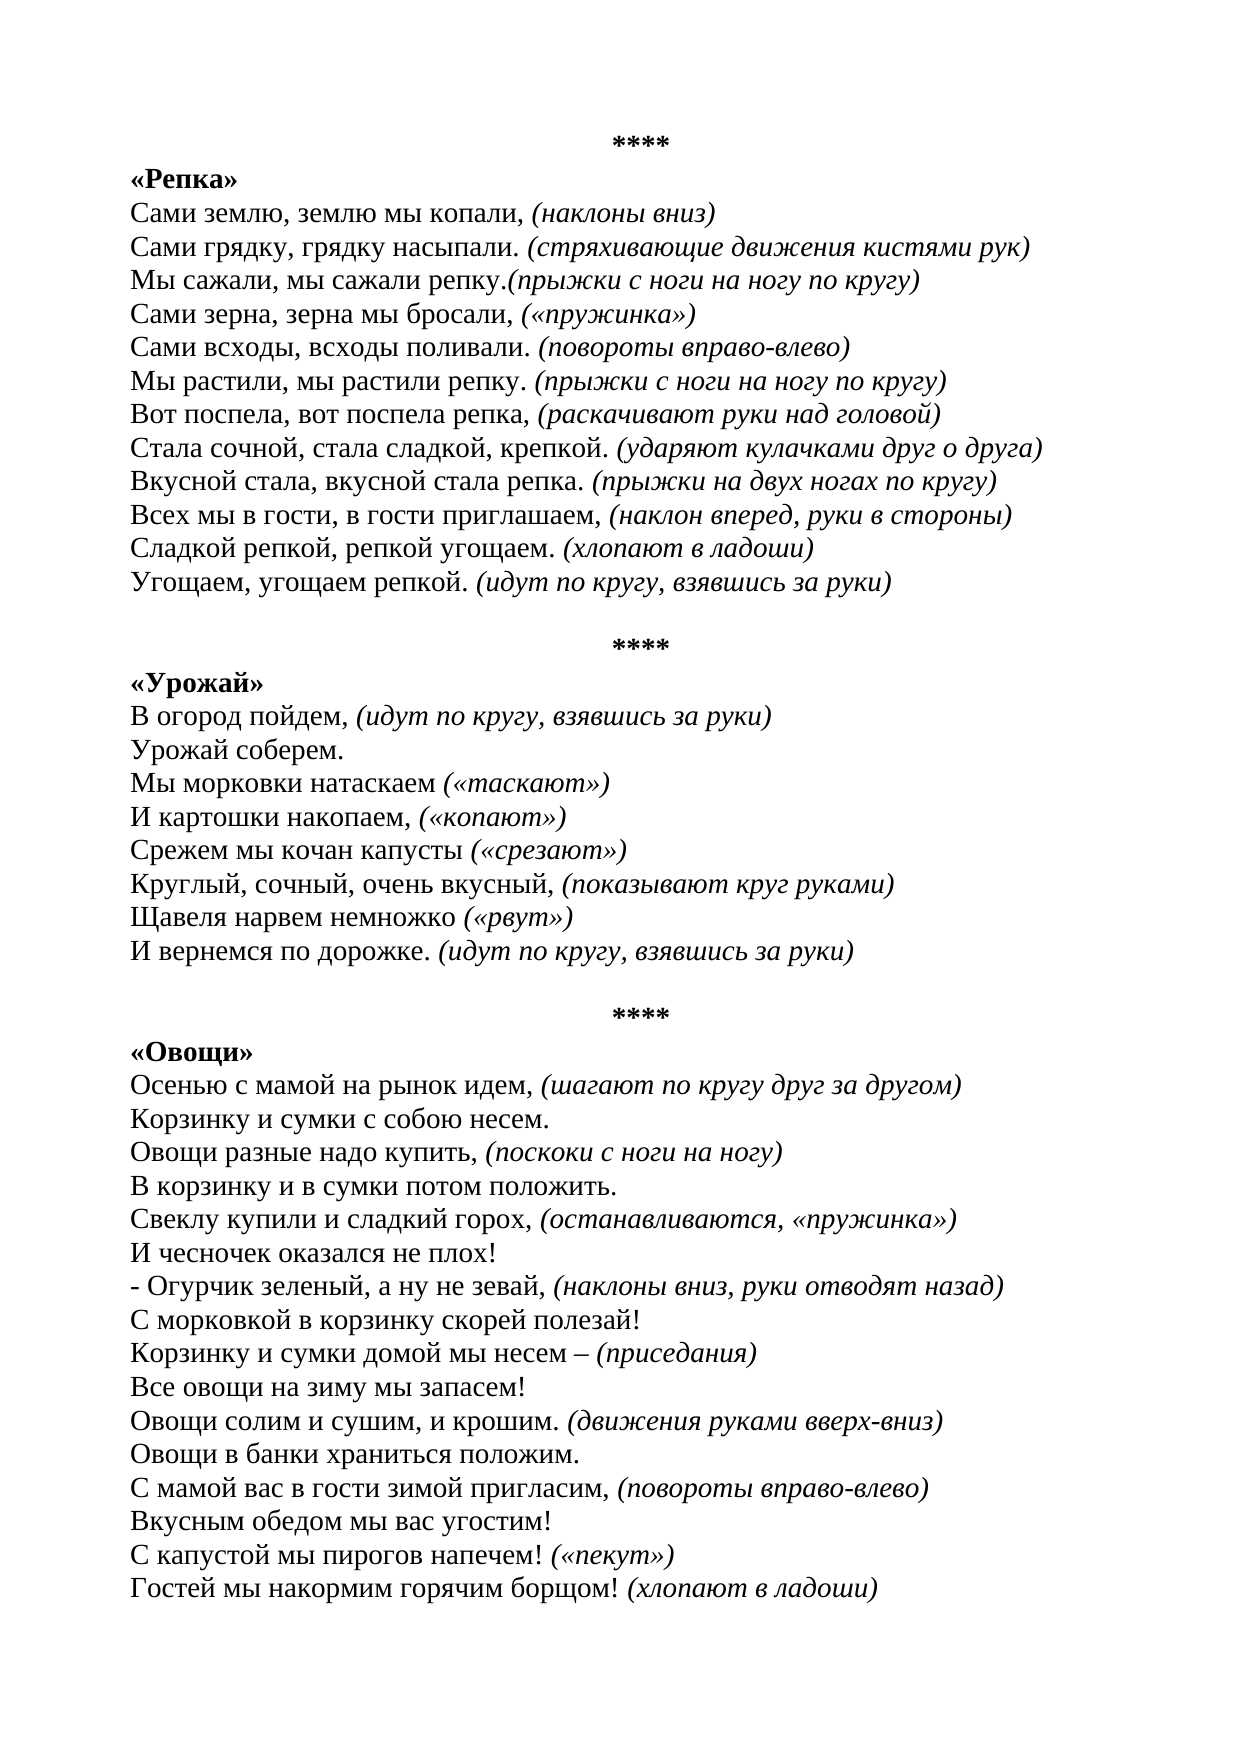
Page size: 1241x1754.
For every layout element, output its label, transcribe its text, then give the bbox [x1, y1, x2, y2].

text Овощи солим и сушим, и крошим. (движения руками вверх-вниз) [130, 1403, 1152, 1436]
text Овощи разные надо купить, (поскоки с ноги на ногу) [130, 1134, 1152, 1168]
text Мы сажали, мы сажали репку.(прыжки с ноги на ногу по кругу) [130, 262, 1152, 296]
text Вот поспела, вот поспела репка, (раскачивают руки над головой) [130, 396, 1152, 430]
text Сами грядку, грядку насыпали. (стряхивающие движения кистями рук) [130, 229, 1152, 262]
text «Овощи» [130, 1034, 1152, 1067]
text Корзинку и сумки домой мы несем – (приседания) [130, 1336, 1152, 1369]
text Всех мы в гости, в гости приглашаем, (наклон вперед, руки в стороны) [130, 497, 1152, 531]
text Корзинку и сумки с собою несем. [130, 1101, 1152, 1134]
text И картошки накопаем, («копают») [130, 799, 1152, 832]
text Все овощи на зиму мы запасем! [130, 1369, 1152, 1403]
text Срежем мы кочан капусты («срезают») [130, 832, 1152, 866]
text И чесночек оказался не плох! [130, 1235, 1152, 1268]
text Сами всходы, всходы поливали. (повороты вправо-влево) [130, 329, 1152, 363]
text **** [130, 128, 1152, 162]
text Мы растили, мы растили репку. (прыжки с ноги на ногу по кругу) [130, 363, 1152, 396]
text - Огурчик зеленый, а ну не зевай, (наклоны вниз, руки отводят назад) [130, 1268, 1152, 1302]
text Стала сочной, стала сладкой, крепкой. (ударяют кулачками друг о друга) [130, 430, 1152, 463]
text Мы морковки натаскаем («таскают») [130, 765, 1152, 799]
text Свеклу купили и сладкий горох, (останавливаются, «пружинка») [130, 1201, 1152, 1235]
text «Урожай» [130, 665, 1152, 698]
text С капустой мы пирогов напечем! («пекут») [130, 1537, 1152, 1570]
text **** [130, 1000, 1152, 1034]
text Осенью с мамой на рынок идем, (шагают по кругу друг за другом) [130, 1067, 1152, 1101]
text В корзинку и в сумки потом положить. [130, 1168, 1152, 1201]
text Угощаем, угощаем репкой. (идут по кругу, взявшись за руки) [130, 564, 1152, 598]
text Гостей мы накормим горячим борщом! (хлопают в ладоши) [130, 1570, 1152, 1604]
text Овощи в банки храниться положим. [130, 1436, 1152, 1470]
text Вкусным обедом мы вас угостим! [130, 1503, 1152, 1537]
text Щавеля нарвем немножко («рвут») [130, 899, 1152, 933]
text Сами землю, землю мы копали, (наклоны вниз) [130, 195, 1152, 229]
text Урожай соберем. [130, 732, 1152, 765]
text Круглый, сочный, очень вкусный, (показывают круг руками) [130, 866, 1152, 899]
text **** [130, 631, 1152, 665]
text Сами зерна, зерна мы бросали, («пружинка») [130, 296, 1152, 329]
text Сладкой репкой, репкой угощаем. (хлопают в ладоши) [130, 531, 1152, 564]
text С морковкой в корзинку скорей полезай! [130, 1302, 1152, 1336]
text Вкусной стала, вкусной стала репка. (прыжки на двух ногах по кругу) [130, 463, 1152, 497]
text И вернемся по дорожке. (идут по кругу, взявшись за руки) [130, 933, 1152, 967]
text «Репка» [130, 162, 1152, 195]
text С мамой вас в гости зимой пригласим, (повороты вправо-влево) [130, 1470, 1152, 1503]
text В огород пойдем, (идут по кругу, взявшись за руки) [130, 698, 1152, 732]
